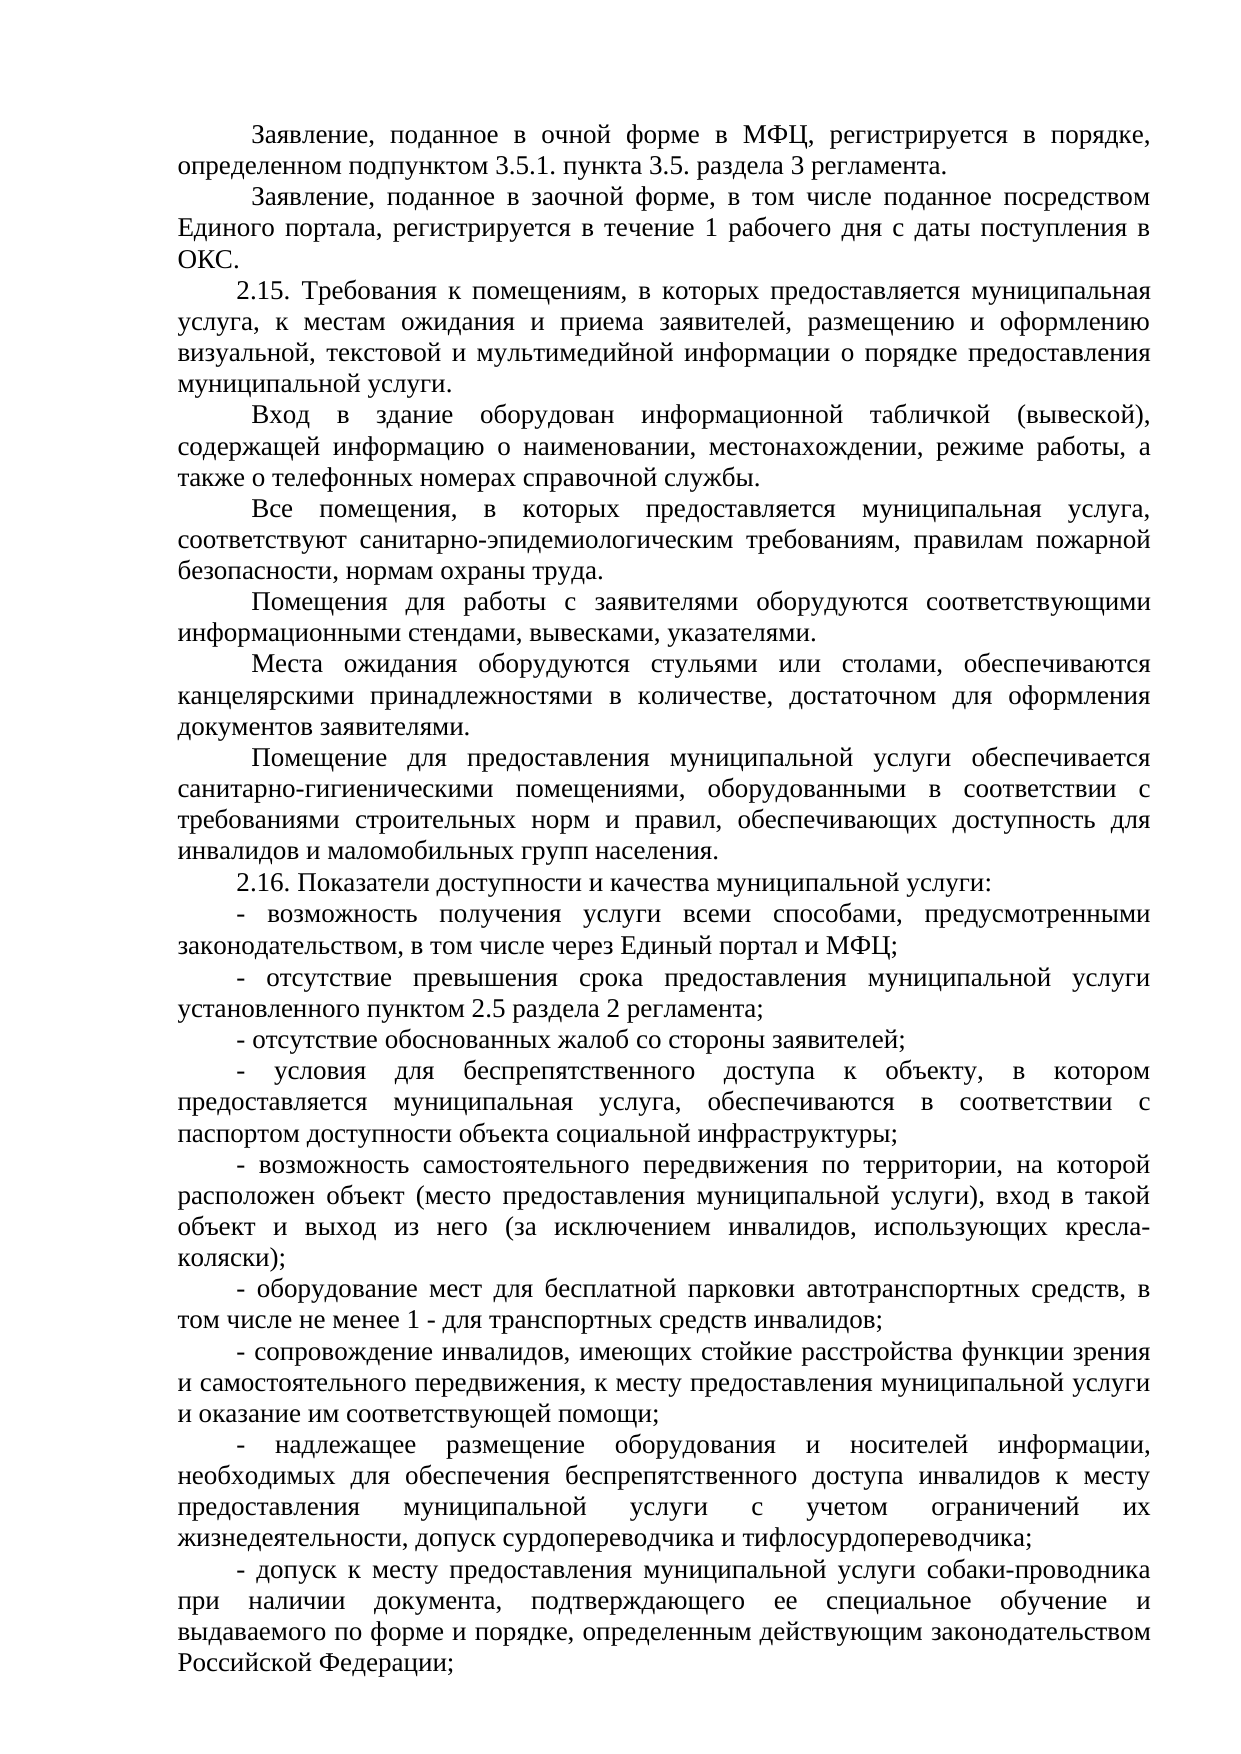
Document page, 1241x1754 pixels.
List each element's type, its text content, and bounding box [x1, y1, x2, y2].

list Помещение для предоставления муниципальной услуги обеспечивается санитарно-гигиеническими помещениями, оборудованными в соответствии с требованиями строительных норм и правил, обеспечивающих доступность для инвалидов и маломобильных групп населения. [177, 741, 1152, 866]
list Заявление, поданное в очной форме в МФЦ, регистрируется в порядке, определенном подпунктом 3.5.1. пункта 3.5. раздела 3 регламента. [177, 118, 1152, 180]
list - отсутствие превышения срока предоставления муниципальной услуги установленного пунктом 2.5 раздела 2 регламента; [177, 961, 1152, 1023]
list - надлежащее размещение оборудования и носителей информации, необходимых для обеспечения беспрепятственного доступа инвалидов к месту предоставления муниципальной услуги с учетом ограничений их жизнедеятельности, допуск сурдопереводчика и тифлосурдопереводчика; [177, 1428, 1152, 1553]
list - отсутствие обоснованных жалоб со стороны заявителей; [177, 1023, 1152, 1054]
list - условия для беспрепятственного доступа к объекту, в котором предоставляется муниципальная услуга, обеспечиваются в соответствии с паспортом доступности объекта социальной инфраструктуры; [177, 1054, 1152, 1148]
list - возможность получения услуги всеми способами, предусмотренными законодательством, в том числе через Единый портал и МФЦ; [177, 897, 1152, 961]
list Вход в здание оборудован информационной табличкой (вывеской), содержащей информацию о наименовании, местонахождении, режиме работы, а также о телефонных номерах справочной службы. [177, 398, 1152, 492]
list 2.16. Показатели доступности и качества муниципальной услуги: [177, 866, 1152, 897]
list - оборудование мест для бесплатной парковки автотранспортных средств, в том числе не менее 1 - для транспортных средств инвалидов; [177, 1272, 1152, 1335]
list - допуск к месту предоставления муниципальной услуги собаки-проводника при наличии документа, подтверждающего ее специальное обучение и выдаваемого по форме и порядке, определенным действующим законодательством Российской Федерации; [177, 1553, 1152, 1677]
list Помещения для работы с заявителями оборудуются соответствующими информационными стендами, вывесками, указателями. [177, 585, 1152, 648]
list - сопровождение инвалидов, имеющих стойкие расстройства функции зрения и самостоятельного передвижения, к месту предоставления муниципальной услуги и оказание им соответствующей помощи; [177, 1335, 1152, 1428]
list Все помещения, в которых предоставляется муниципальная услуга, соответствуют санитарно-эпидемиологическим требованиям, правилам пожарной безопасности, нормам охраны труда. [177, 492, 1152, 585]
list - возможность самостоятельного передвижения по территории, на которой расположен объект (место предоставления муниципальной услуги), вход в такой объект и выход из него (за исключением инвалидов, использующих кресла-коляски); [177, 1148, 1152, 1272]
list Заявление, поданное в заочной форме, в том числе поданное посредством Единого портала, регистрируется в течение 1 рабочего дня с даты поступления в ОКС. [177, 180, 1152, 274]
list Места ожидания оборудуются стульями или столами, обеспечиваются канцелярскими принадлежностями в количестве, достаточном для оформления документов заявителями. [177, 648, 1152, 741]
list 2.15. Требования к помещениям, в которых предоставляется муниципальная услуга, к местам ожидания и приема заявителей, размещению и оформлению визуальной, текстовой и мультимедийной информации о порядке предоставления муниципальной услуги. [177, 274, 1152, 398]
